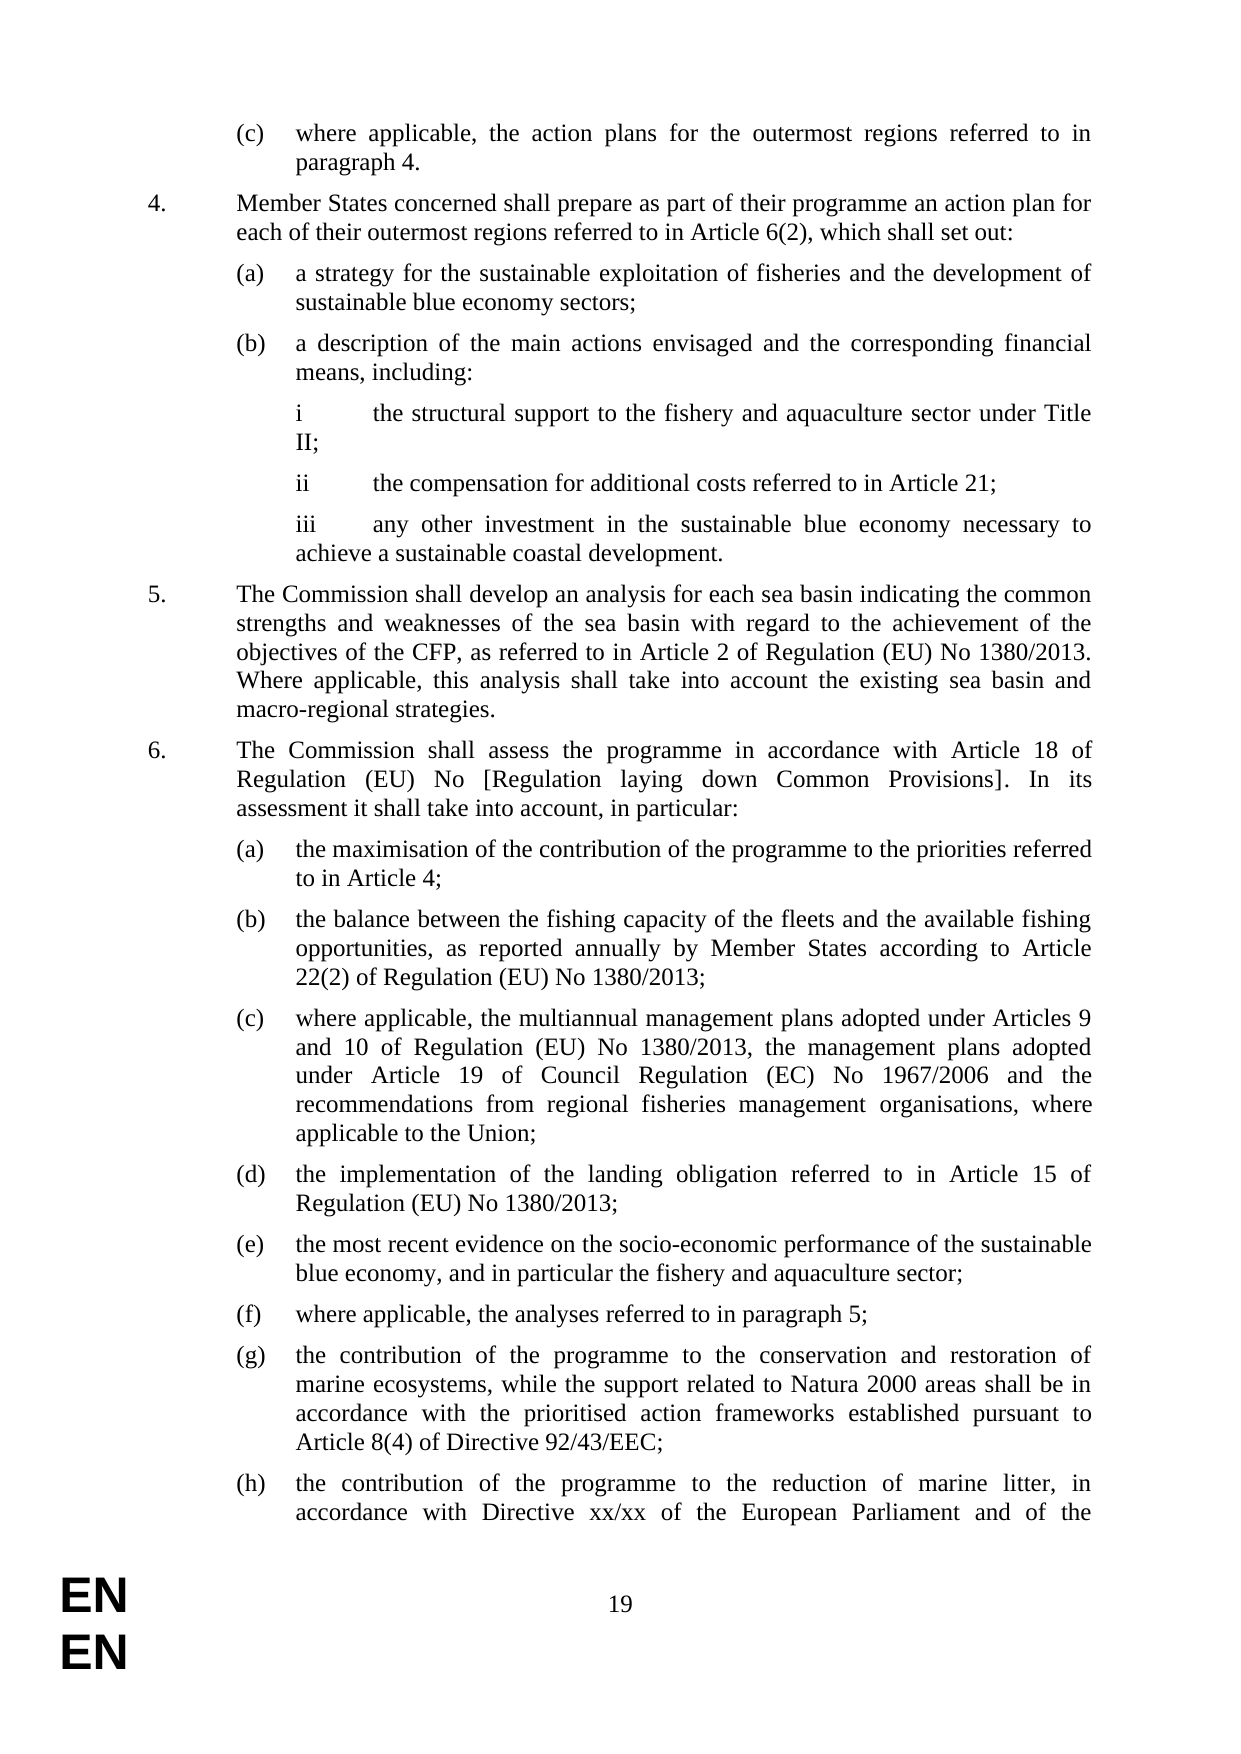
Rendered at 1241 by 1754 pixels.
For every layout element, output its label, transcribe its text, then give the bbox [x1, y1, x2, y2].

text the implementation of the landing obligation referred to in Article 15 of Regulation (EU) No 1380/2013; [236, 1159, 1092, 1217]
text the contribution of the programme to the conservation and restoration of marine ecosystems, while the support related to Natura 2000 areas shall be in accordance with the prioritised action frameworks established pursuant to Article 8(4) of Directive 92/43/EEC; [236, 1341, 1092, 1456]
text ii the compensation for additional costs referred to in Article 21; [295, 468, 1092, 497]
text iii any other investment in the sustainable blue economy necessary to achieve a sustainable coastal development. [295, 509, 1092, 567]
list the balance between the fishing capacity of the fleets and the available fishing opportunities, as reported annually by Member States according to Article 22(2) of Regulation (EU) No 1380/2013; [236, 904, 1092, 991]
text where applicable, the action plans for the outermost regions referred to in paragraph 4. [236, 118, 1092, 176]
text where applicable, the analyses referred to in paragraph 5; [236, 1299, 1092, 1328]
text the most recent evidence on the socio-economic performance of the sustainable blue economy, and in particular the fishery and aquaculture sector; [236, 1229, 1092, 1287]
text i the structural support to the fishery and aquaculture sector under Title II; [295, 398, 1092, 456]
list a strategy for the sustainable exploitation of fisheries and the development of sustainable blue economy sectors; [236, 258, 1092, 316]
list the maximisation of the contribution of the programme to the priorities referred to in Article 4; [236, 834, 1092, 892]
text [236, 1468, 1092, 1526]
text 6. The Commission shall assess the programme in accordance with Article 18 of Regulation (EU) No [Regulation laying down Common Provisions]. In its assessment it shall take into account, in particular: [148, 736, 1092, 822]
text 4. Member States concerned shall prepare as part of their programme an action plan for each of their outermost regions referred to in Article 6(2), which shall set out: [148, 188, 1092, 246]
text a description of the main actions envisaged and the corresponding financial means, including: [236, 328, 1092, 386]
text where applicable, the multiannual management plans adopted under Articles 9 and 10 of Regulation (EU) No 1380/2013, the management plans adopted under Article 19 of Council Regulation (EC) No 1967/2006 and the recommendations from regional fisheries management organisations, where applicable to the Union; [236, 1003, 1092, 1147]
text 5. The Commission shall develop an analysis for each sea basin indicating the common strengths and weaknesses of the sea basin with regard to the achievement of the objectives of the CFP, as referred to in Article 2 of Regulation (EU) No 1380/2013. Where applicable, this analysis shall take into account the existing sea basin and macro-regional strategies. [148, 579, 1092, 723]
